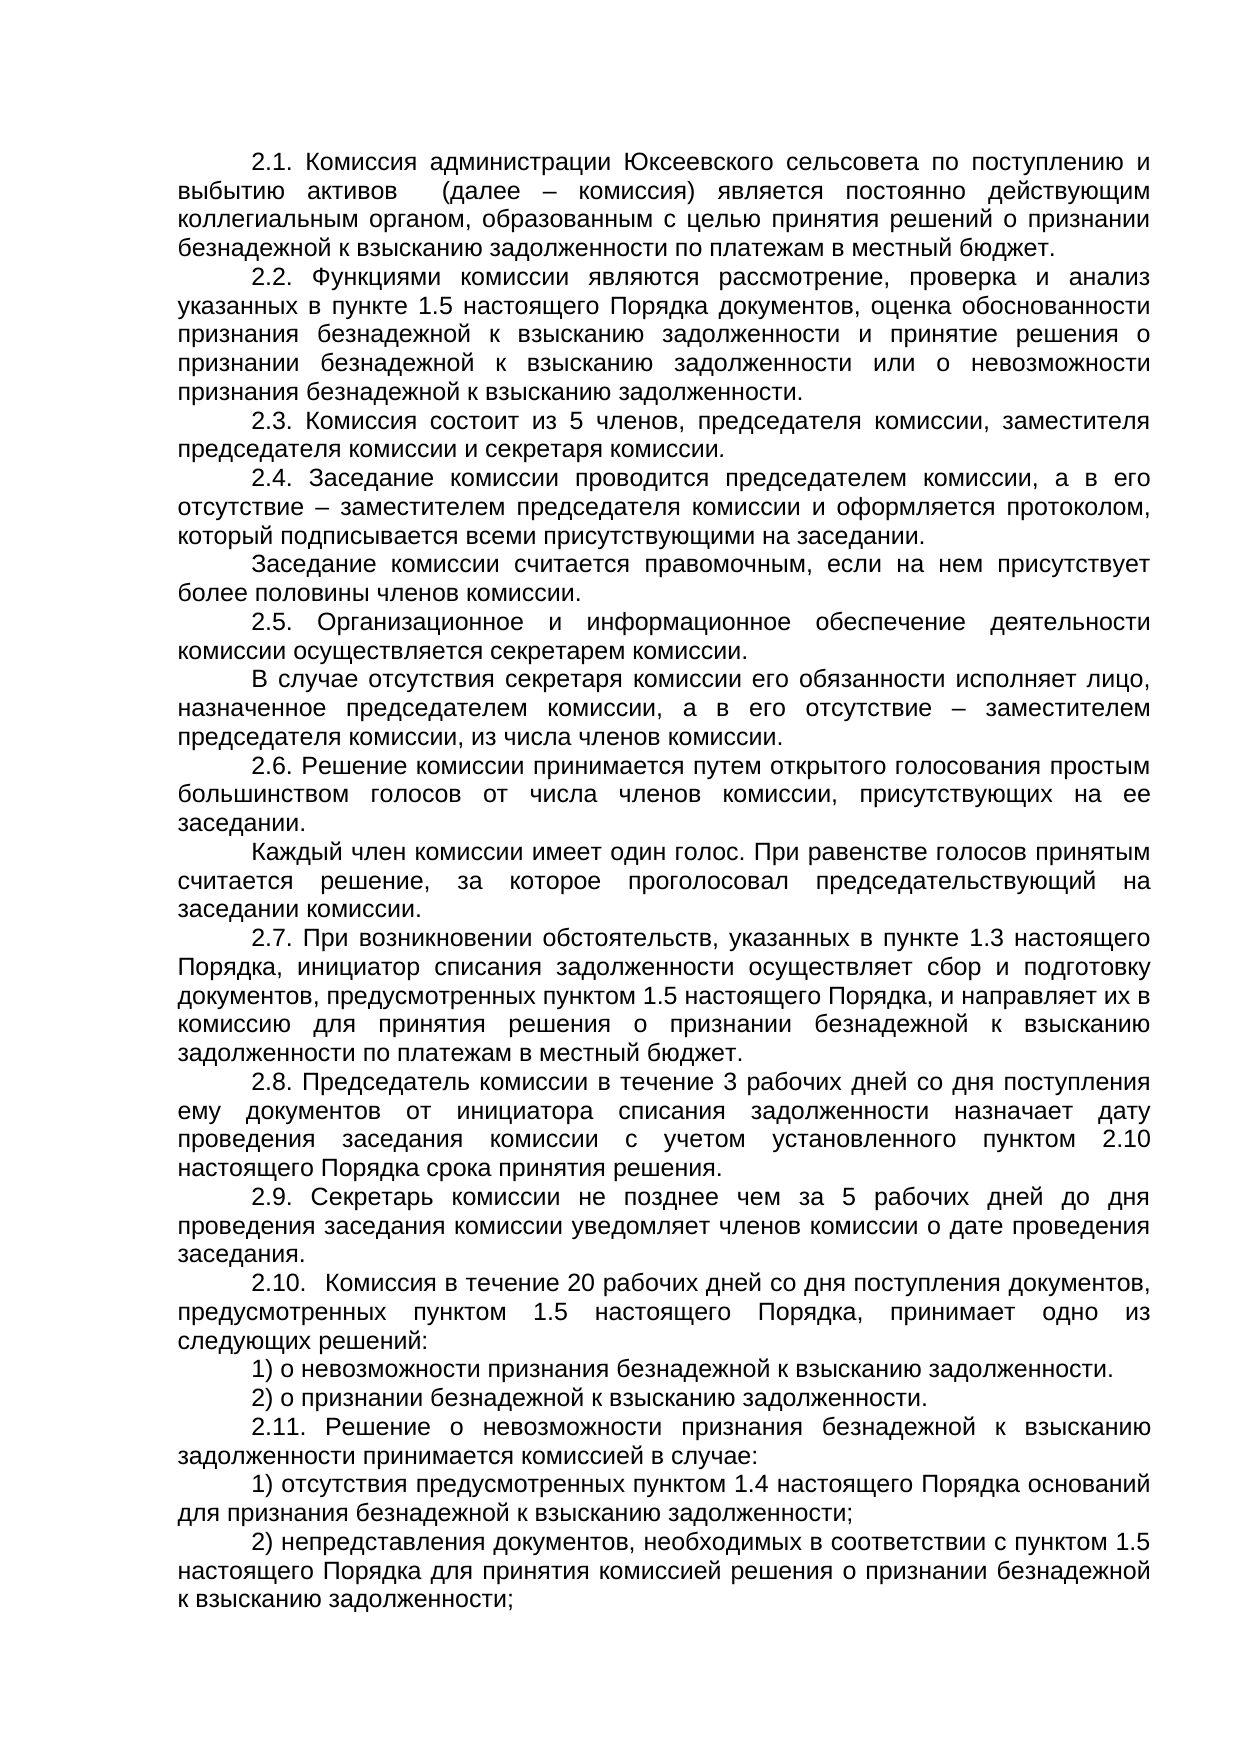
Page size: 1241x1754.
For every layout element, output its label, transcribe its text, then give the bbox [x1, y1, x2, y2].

text 2) о признании безнадежной к взысканию задолженности. [177, 1383, 1152, 1412]
text 2.10. Комиссия в течение 20 рабочих дней со дня поступления документов, предусмотренных пунктом 1.5 настоящего Порядка, принимает одно из следующих решений: [177, 1268, 1152, 1354]
text 2) непредставления документов, необходимых в соответствии с пунктом 1.5 настоящего Порядка для принятия комиссией решения о признании безнадежной к взысканию задолженности; [177, 1527, 1152, 1613]
text 1) о невозможности признания безнадежной к взысканию задолженности. [177, 1354, 1152, 1383]
text 2.11. Решение о невозможности признания безнадежной к взысканию задолженности принимается комиссией в случае: [177, 1412, 1152, 1469]
text 2.2. Функциями комиссии являются рассмотрение, проверка и анализ указанных в пункте 1.5 настоящего Порядка документов, оценка обоснованности признания безнадежной к взысканию задолженности и принятие решения о признании безнадежной к взысканию задолженности или о невозможности признания безнадежной к взысканию задолженности. [177, 262, 1152, 406]
text Заседание комиссии считается правомочным, если на нем присутствует более половины членов комиссии. [177, 549, 1152, 607]
text 2.6. Решение комиссии принимается путем открытого голосования простым большинством голосов от числа членов комиссии, присутствующих на ее заседании. [177, 751, 1152, 837]
text 2.4. Заседание комиссии проводится председателем комиссии, а в его отсутствие – заместителем председателя комиссии и оформляется протоколом, который подписывается всеми присутствующими на заседании. [177, 463, 1152, 549]
text 2.8. Председатель комиссии в течение 3 рабочих дней со дня поступления ему документов от инициатора списания задолженности назначает дату проведения заседания комиссии с учетом установленного пунктом 2.10 настоящего Порядка срока принятия решения. [177, 1067, 1152, 1182]
text 2.7. При возникновении обстоятельств, указанных в пункте 1.3 настоящего Порядка, инициатор списания задолженности осуществляет сбор и подготовку документов, предусмотренных пунктом 1.5 настоящего Порядка, и направляет их в комиссию для принятия решения о признании безнадежной к взысканию задолженности по платежам в местный бюджет. [177, 923, 1152, 1067]
text В случае отсутствия секретаря комиссии его обязанности исполняет лицо, назначенное председателем комиссии, а в его отсутствие – заместителем председателя комиссии, из числа членов комиссии. [177, 664, 1152, 751]
text 2.3. Комиссия состоит из 5 членов, председателя комиссии, заместителя председателя комиссии и секретаря комиссии. [177, 406, 1152, 463]
text 2.9. Секретарь комиссии не позднее чем за 5 рабочих дней до дня проведения заседания комиссии уведомляет членов комиссии о дате проведения заседания. [177, 1182, 1152, 1268]
text 2.5. Организационное и информационное обеспечение деятельности комиссии осуществляется секретарем комиссии. [177, 607, 1152, 664]
text 2.1. Комиссия администрации Юксеевского сельсовета по поступлению и выбытию активов (далее – комиссия) является постоянно действующим коллегиальным органом, образованным с целью принятия решений о признании безнадежной к взысканию задолженности по платежам в местный бюджет. [177, 147, 1152, 262]
text 1) отсутствия предусмотренных пунктом 1.4 настоящего Порядка оснований для признания безнадежной к взысканию задолженности; [177, 1469, 1152, 1527]
text Каждый член комиссии имеет один голос. При равенстве голосов принятым считается решение, за которое проголосовал председательствующий на заседании комиссии. [177, 837, 1152, 923]
